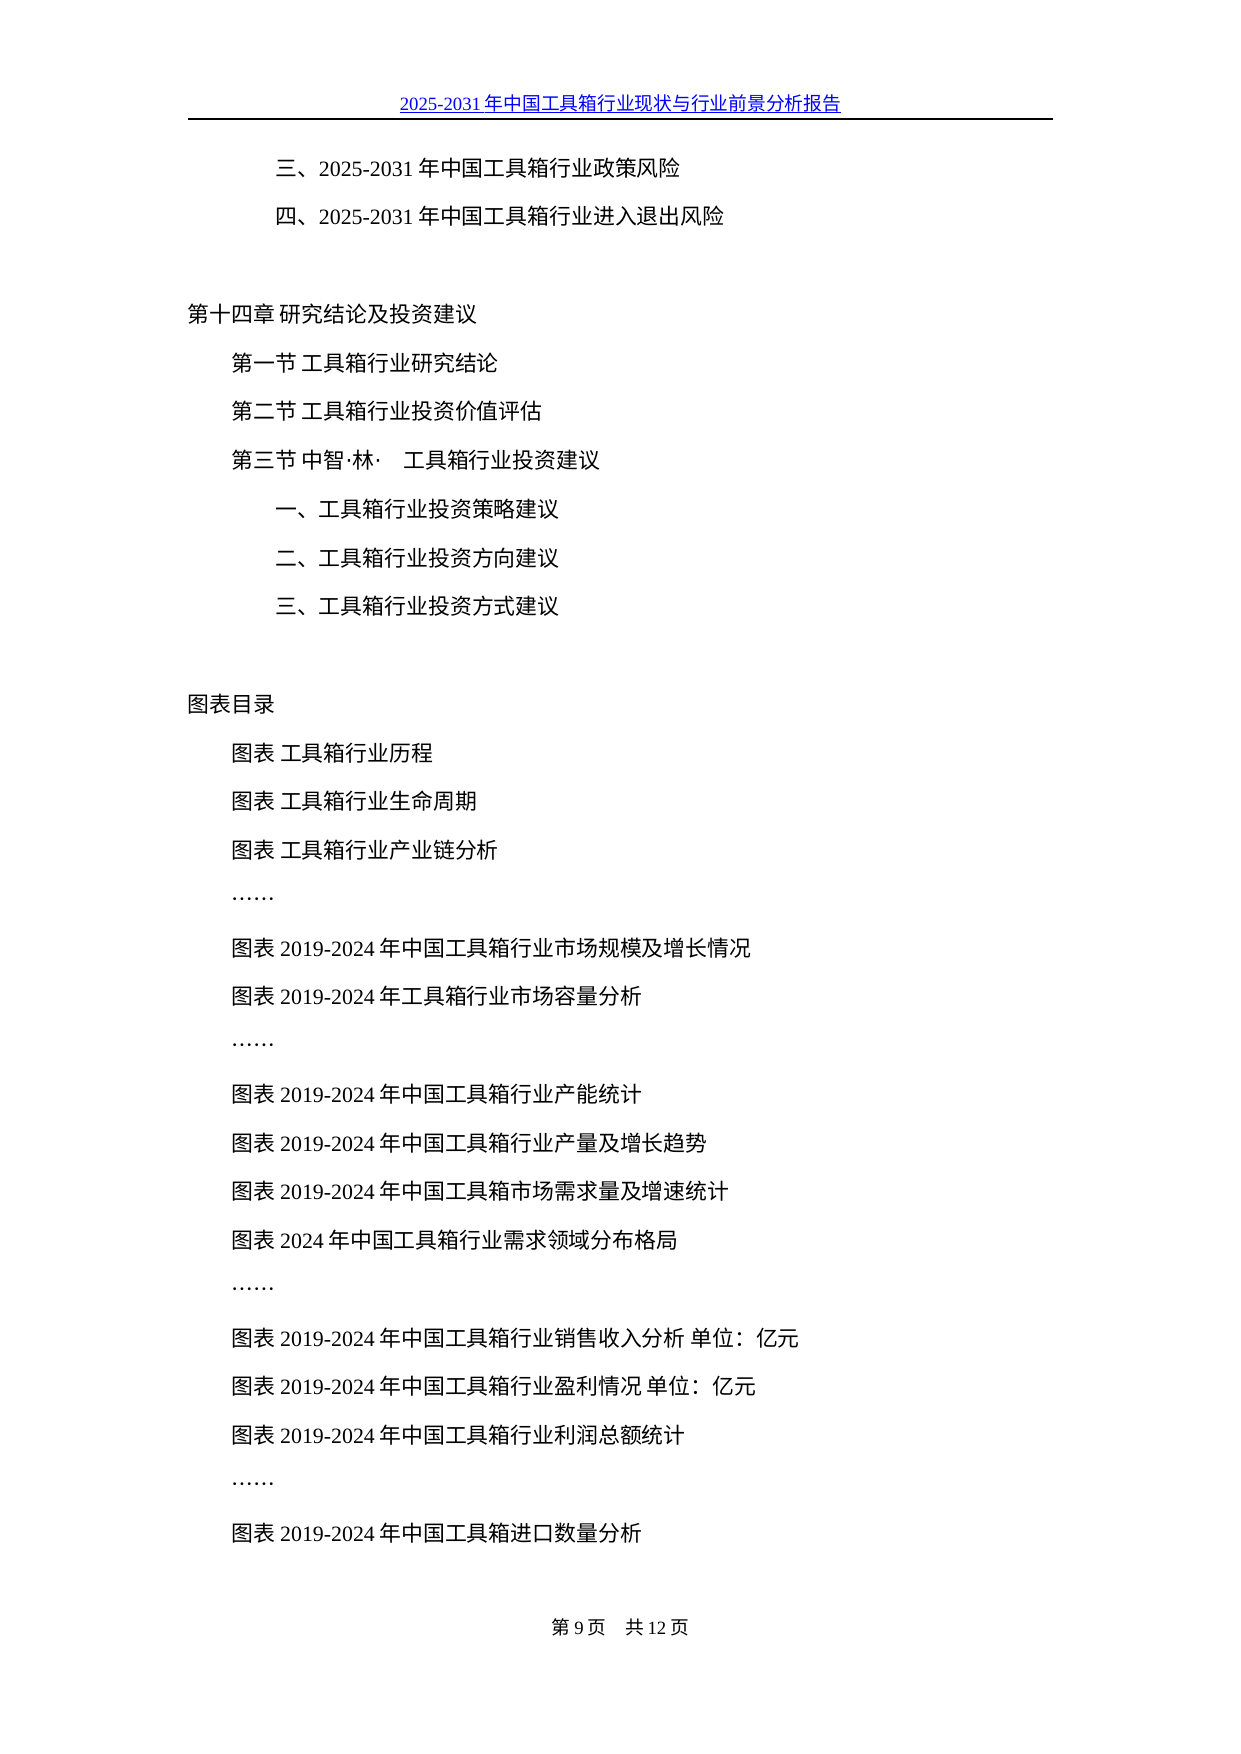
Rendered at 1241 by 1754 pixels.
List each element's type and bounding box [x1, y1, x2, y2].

text [187, 150, 1053, 1548]
